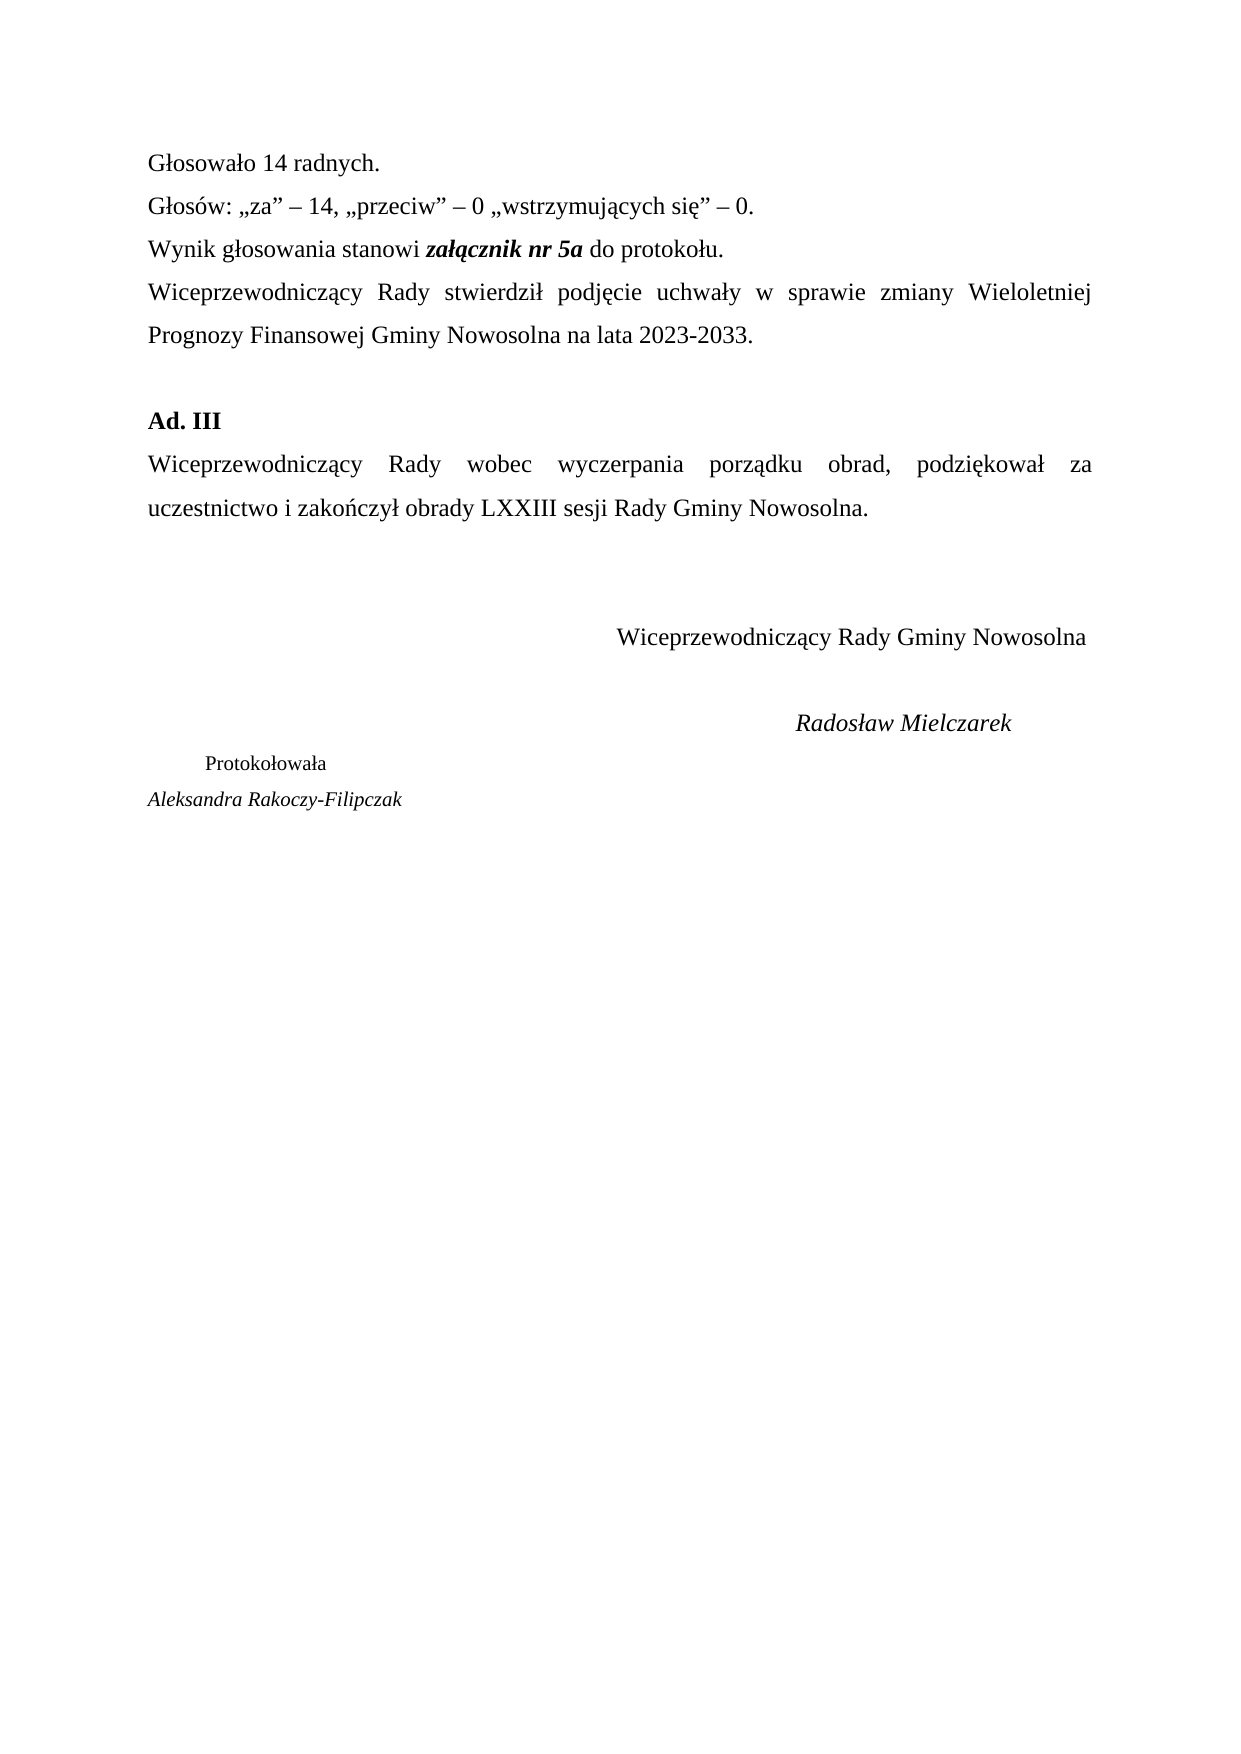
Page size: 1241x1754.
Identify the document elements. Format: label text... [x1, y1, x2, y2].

text Aleksandra Rakoczy-Filipczak [148, 787, 1093, 811]
text Radosław Mielczarek [148, 708, 1093, 737]
text Głosowało 14 radnych. [148, 148, 1093, 176]
text Wiceprzewodniczący Rady stwierdził podjęcie uchwały w sprawie zmiany Wieloletniej Prognozy Finansowej Gminy Nowosolna na lata 2023-2033. [148, 277, 1093, 349]
text Wynik głosowania stanowi załącznik nr 5a do protokołu. [148, 234, 1093, 263]
text Ad. III [148, 406, 1093, 435]
text Głosów: „za” – 14, „przeciw” – 0 „wstrzymujących się” – 0. [148, 191, 1093, 219]
text Protokołowała [148, 751, 1093, 775]
text Wiceprzewodniczący Rady Gminy Nowosolna [148, 622, 1093, 651]
list Wiceprzewodniczący Rady wobec wyczerpania porządku obrad, podziękował za uczestnictwo i zakończył obrady LXXIII sesji Rady Gminy Nowosolna. [148, 449, 1093, 521]
